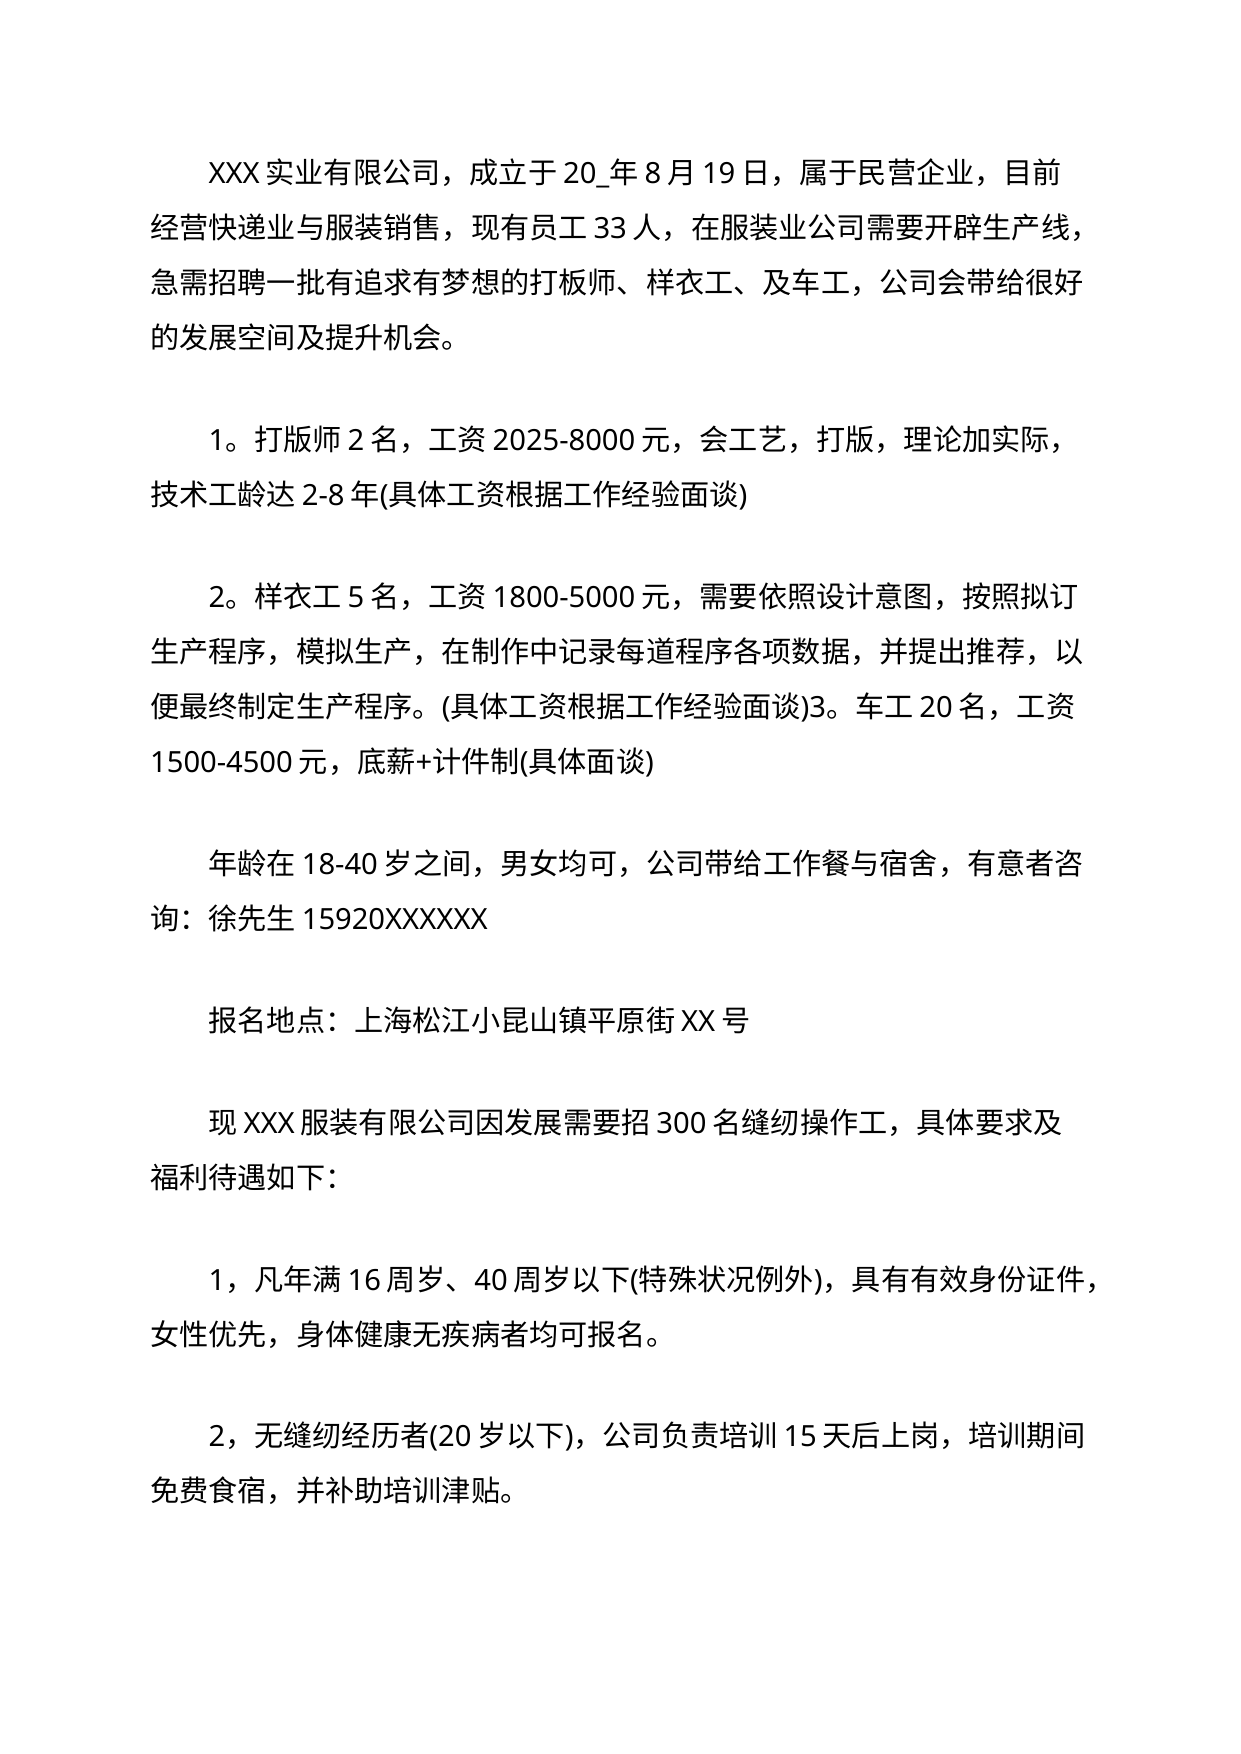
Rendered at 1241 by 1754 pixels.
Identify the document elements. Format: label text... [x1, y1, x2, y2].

text XXX实业有限公司，成立于20_年8月19日，属于民营企业，目前经营快递业与服装销售，现有员工33人，在服装业公司需要开辟生产线，急需招聘一批有追求有梦想的打板师、样衣工、及车工，公司会带给很好的发展空间及提升机会。 [150, 150, 1090, 357]
text 1。打版师2名，工资2025-8000元，会工艺，打版，理论加实际，技术工龄达2-8年(具体工资根据工作经验面谈) [150, 417, 1090, 514]
text 现XXX服装有限公司因发展需要招300名缝纫操作工，具体要求及福利待遇如下： [150, 1099, 1090, 1197]
text 1，凡年满16周岁、40周岁以下(特殊状况例外)，具有有效身份证件，女性优先，身体健康无疾病者均可报名。 [150, 1256, 1090, 1353]
text 报名地点：上海松江小昆山镇平原街XX号 [150, 997, 1090, 1040]
text 2，无缝纫经历者(20岁以下)，公司负责培训15天后上岗，培训期间免费食宿，并补助培训津贴。 [150, 1413, 1090, 1510]
text 2。样衣工5名，工资1800-5000元，需要依照设计意图，按照拟订生产程序，模拟生产，在制作中记录每道程序各项数据，并提出推荐，以便最终制定生产程序。(具体工资根据工作经验面谈)3。车工20名，工资1500-4500元，底薪+计件制(具体面谈) [150, 574, 1090, 781]
text 年龄在18-40岁之间，男女均可，公司带给工作餐与宿舍，有意者咨询：徐先生15920XXXXXX [150, 841, 1090, 938]
